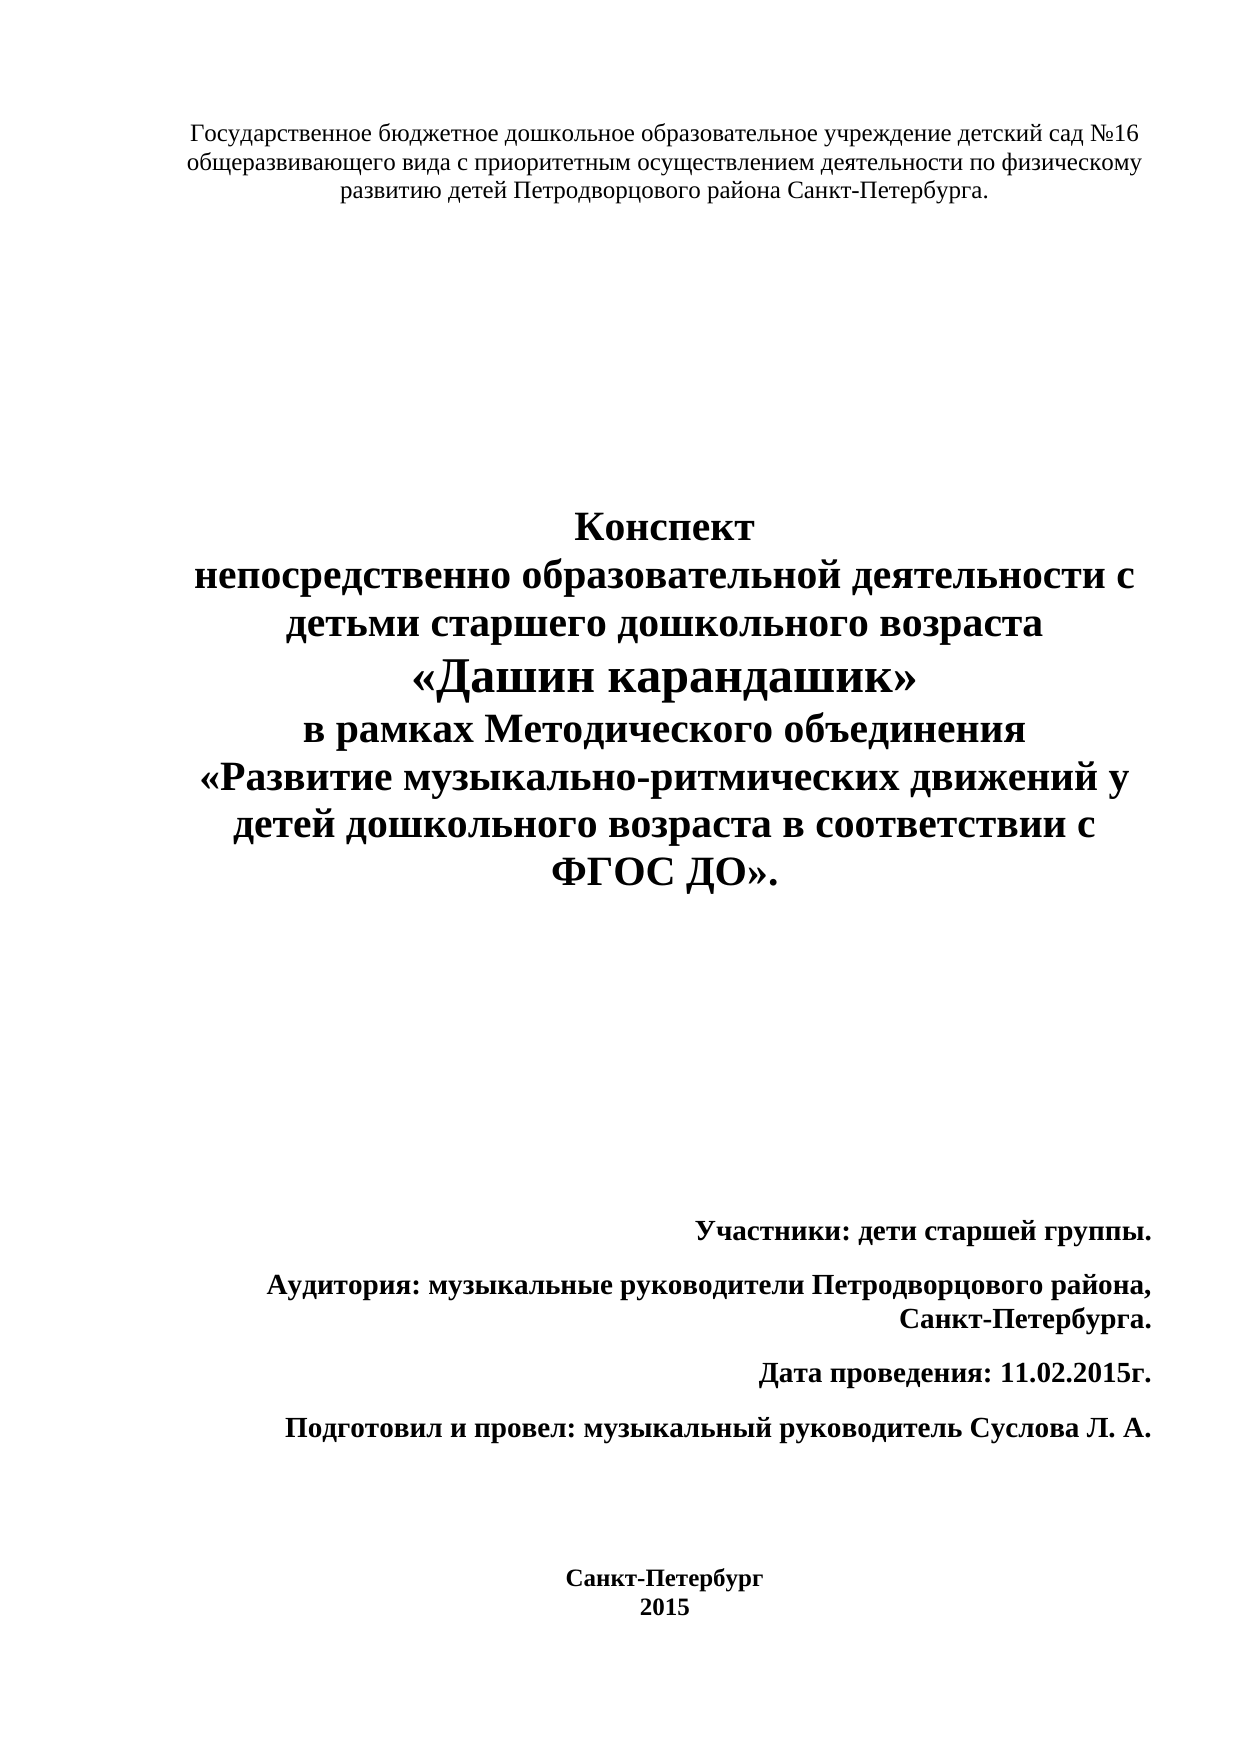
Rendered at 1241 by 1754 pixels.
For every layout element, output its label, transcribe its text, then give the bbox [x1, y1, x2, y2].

text Государственное бюджетное дошкольное образовательное учреждение детский сад №16 общеразвивающего вида с приоритетным осуществлением деятельности по физическому развитию детей Петродворцового района Санкт-Петербурга. [177, 118, 1152, 204]
text Санкт-Петербург [177, 1563, 1152, 1592]
text «Дашин карандашик» [177, 646, 1152, 703]
text 2015 [177, 1592, 1152, 1621]
text Конспект [177, 502, 1152, 550]
text Участники: дети старшей группы. [177, 1213, 1152, 1247]
text непосредственно образовательной деятельности с детьми старшего дошкольного возраста [177, 550, 1152, 646]
text «Развитие музыкально-ритмических движений у детей дошкольного возраста в соответствии с ФГОС ДО». [177, 751, 1152, 895]
text в рамках Методического объединения [177, 703, 1152, 751]
text Подготовил и провел: музыкальный руководитель Суслова Л. А. [177, 1410, 1152, 1443]
text Аудитория: музыкальные руководители Петродворцового района, Санкт-Петербурга. [177, 1267, 1152, 1334]
text Дата проведения: 11.02.2015г. [177, 1355, 1152, 1389]
